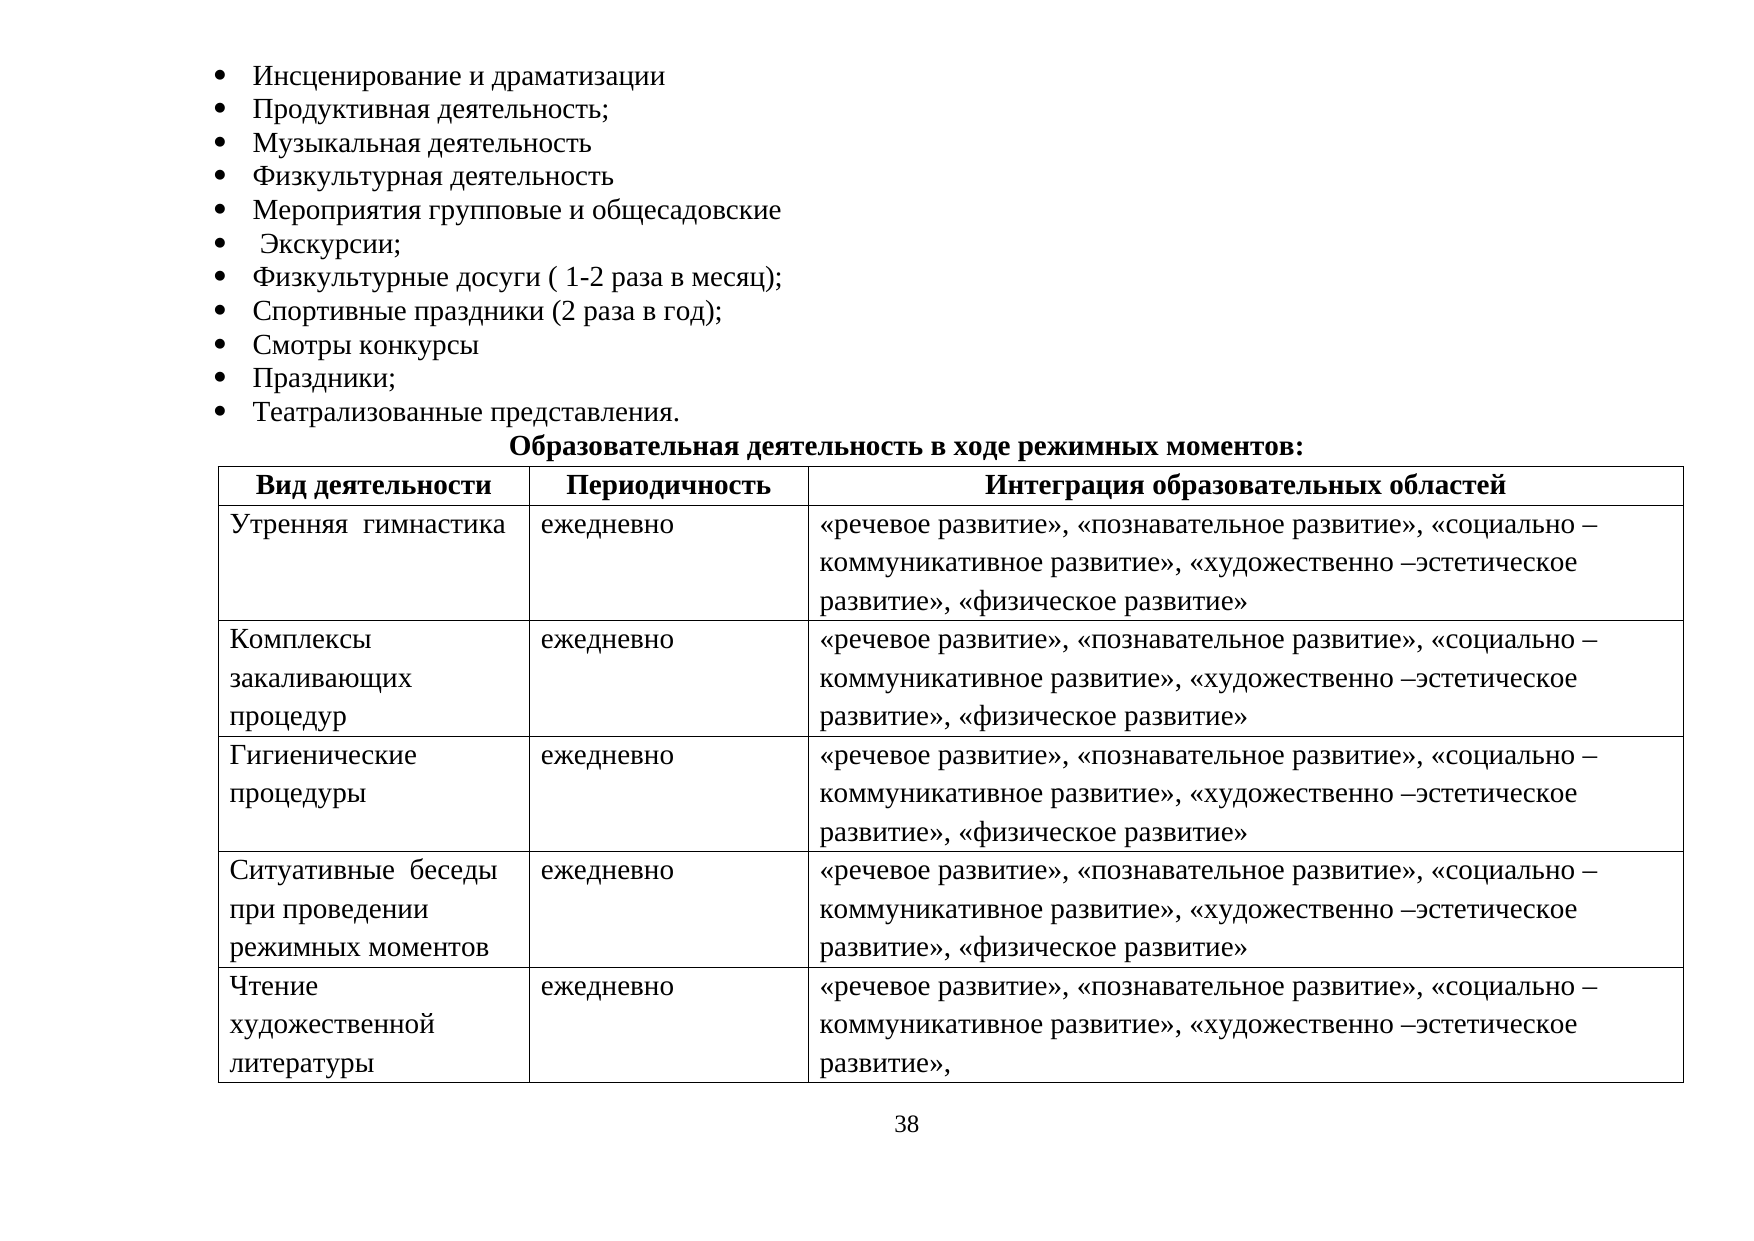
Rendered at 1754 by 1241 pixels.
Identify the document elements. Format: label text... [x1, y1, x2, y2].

table_cell ежедневно [530, 737, 808, 851]
list Музыкальная деятельность [215, 125, 1636, 158]
list Продуктивная деятельность; [215, 91, 1636, 125]
table_cell «речевое развитие», «познавательное развитие», «социально – коммуникативное развитие», «художественно –эстетическое развитие», «физическое развитие» [809, 621, 1683, 736]
table_header Периодичность [530, 467, 808, 505]
table_header Интеграция образовательных областей [809, 467, 1683, 505]
list Экскурсии; [215, 226, 1636, 259]
list Инсценирование и драматизации [215, 58, 1636, 91]
table_cell ежедневно [530, 506, 808, 620]
list Физкультурная деятельность [215, 158, 1636, 192]
list Спортивные праздники (2 раза в год); [215, 293, 1636, 327]
list Театрализованные представления. [215, 394, 1636, 428]
list Праздники; [215, 360, 1636, 394]
table_cell Утренняя гимнастика [219, 506, 529, 620]
list Мероприятия групповые и общесадовские [215, 192, 1636, 226]
table_cell «речевое развитие», «познавательное развитие», «социально – коммуникативное развитие», «художественно –эстетическое развитие», «физическое развитие» [809, 506, 1683, 620]
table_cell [219, 968, 529, 1082]
table_cell Комплексы закаливающих процедур [219, 621, 529, 736]
text Образовательная деятельность в ходе режимных моментов: [177, 428, 1636, 461]
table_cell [809, 968, 1683, 1082]
table_cell Ситуативные беседы при проведении режимных моментов [219, 852, 529, 967]
table_cell Гигиенические процедуры [219, 737, 529, 851]
list Физкультурные досуги ( 1-2 раза в месяц); [215, 259, 1636, 293]
list Смотры конкурсы [215, 327, 1636, 360]
table_cell «речевое развитие», «познавательное развитие», «социально – коммуникативное развитие», «художественно –эстетическое развитие», «физическое развитие» [809, 852, 1683, 967]
table_cell ежедневно [530, 621, 808, 736]
table_cell ежедневно [530, 968, 808, 1082]
table_cell ежедневно [530, 852, 808, 967]
table_cell «речевое развитие», «познавательное развитие», «социально – коммуникативное развитие», «художественно –эстетическое развитие», «физическое развитие» [809, 737, 1683, 851]
table_header Вид деятельности [219, 467, 529, 505]
